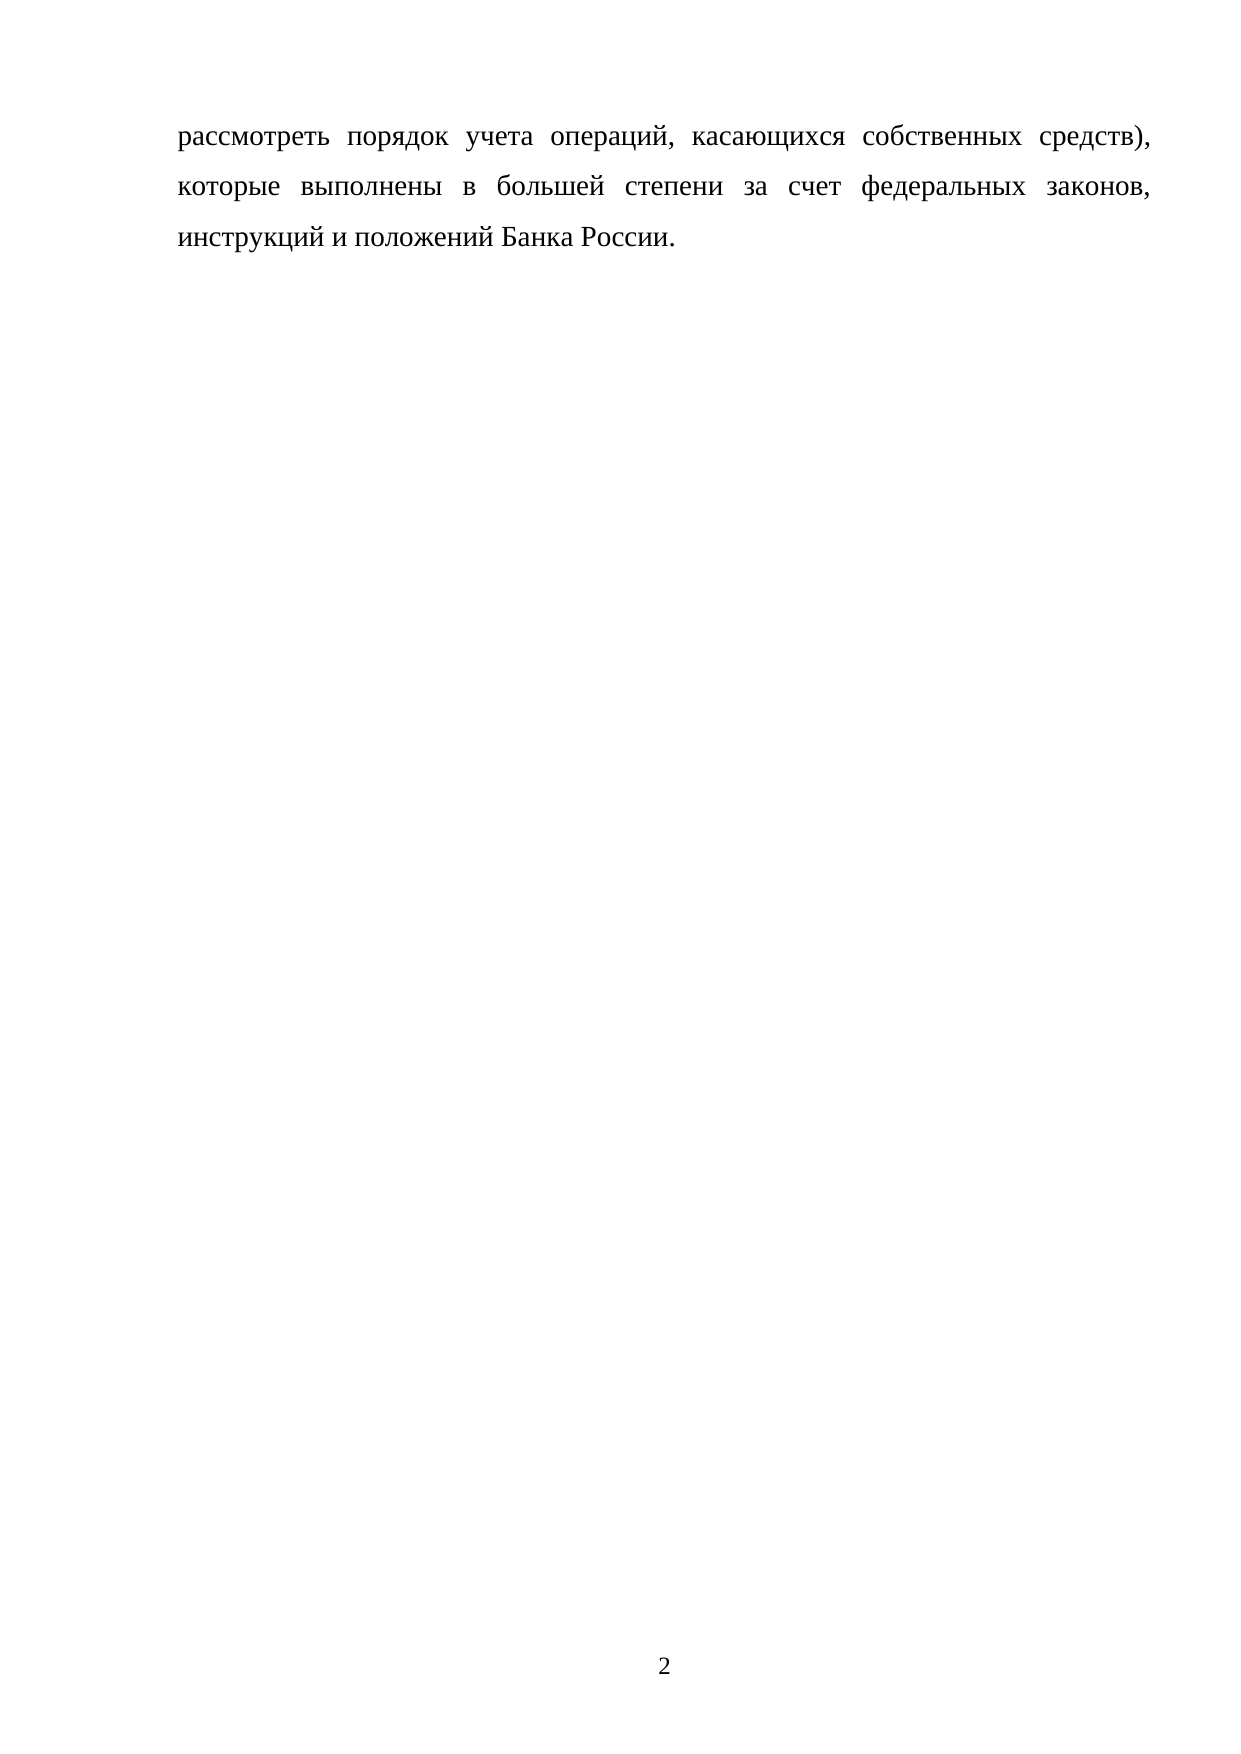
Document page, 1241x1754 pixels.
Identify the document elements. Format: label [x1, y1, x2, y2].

text [177, 118, 1152, 252]
